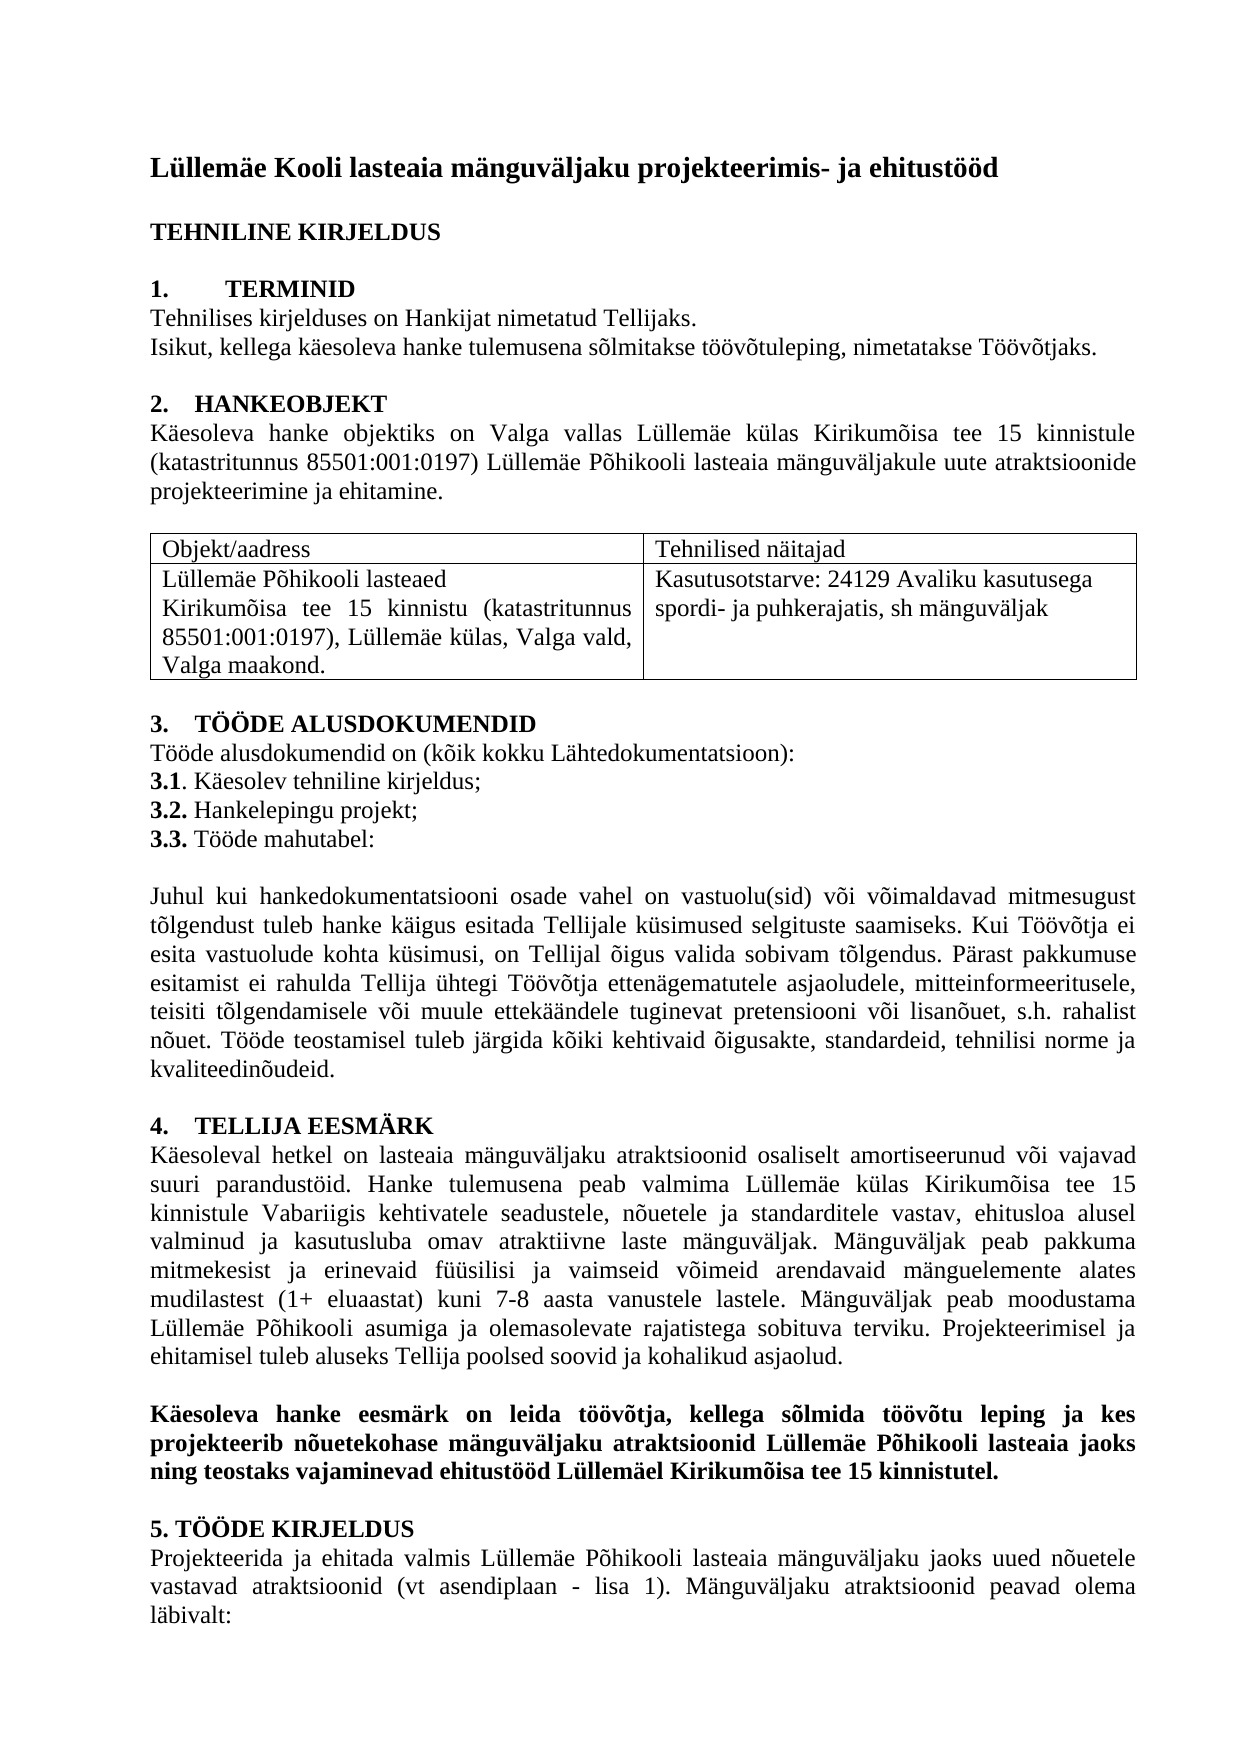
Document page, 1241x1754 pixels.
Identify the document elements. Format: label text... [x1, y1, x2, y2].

table_header Objekt/aadress [151, 534, 643, 563]
table_header Tehnilised näitajad [644, 534, 1136, 563]
text Juhul kui hankedokumentatsiooni osade vahel on vastuolu(sid) või võimaldavad mitmesugust tõlgendust tuleb hanke käigus esitada Tellijale küsimused selgituste saamiseks. Kui Töövõtja ei esita vastuolude kohta küsimusi, on Tellijal õigus valida sobivam tõlgendus. Pärast pakkumuse esitamist ei rahulda Tellija ühtegi Töövõtja ettenägematutele asjaoludele, mitteinformeeritusele, teisiti tõlgendamisele või muule ettekäändele tuginevat pretensiooni või lisanõuet, s.h. rahalist nõuet. Tööde teostamisel tuleb järgida kõiki kehtivaid õigusakte, standardeid, tehnilisi norme ja kvaliteedinõudeid. [150, 881, 1137, 1083]
text Käesoleva hanke eesmärk on leida töövõtja, kellega sõlmida töövõtu leping ja kes projekteerib nõuetekohase mänguväljaku atraktsioonid Lüllemäe Põhikooli lasteaia jaoks ning teostaks vajaminevad ehitustööd Lüllemäel Kirikumõisa tee 15 kinnistutel. [150, 1399, 1137, 1485]
text Käesoleval hetkel on lasteaia mänguväljaku atraktsioonid osaliselt amortiseerunud või vajavad suuri parandustöid. Hanke tulemusena peab valmima Lüllemäe külas Kirikumõisa tee 15 kinnistule Vabariigis kehtivatele seadustele, nõuetele ja standarditele vastav, ehitusloa alusel valminud ja kasutusluba omav atraktiivne laste mänguväljak. Mänguväljak peab pakkuma mitmekesist ja erinevaid füüsilisi ja vaimseid võimeid arendavaid mänguelemente alates mudilastest (1+ eluaastat) kuni 7-8 aasta vanustele lastele. Mänguväljak peab moodustama Lüllemäe Põhikooli asumiga ja olemasolevate rajatistega sobituva terviku. Projekteerimisel ja ehitamisel tuleb aluseks Tellija poolsed soovid ja kohalikud asjaolud. [150, 1140, 1137, 1370]
text Käesoleva hanke objektiks on Valga vallas Lüllemäe külas Kirikumõisa tee 15 kinnistule (katastritunnus 85501:001:0197) Lüllemäe Põhikooli lasteaia mänguväljakule uute atraktsioonide projekteerimine ja ehitamine. [150, 418, 1137, 504]
list Isikut, kellega käesoleva hanke tulemusena sõlmitakse töövõtuleping, nimetatakse Töövõtjaks. [150, 332, 1137, 361]
text 5. TÖÖDE KIRJELDUS [150, 1514, 1137, 1543]
list TERMINID [150, 274, 1137, 303]
text 3.3. Tööde mahutabel: [150, 824, 1137, 853]
list TÖÖDE ALUSDOKUMENDID [150, 709, 1137, 738]
text TEHNILINE KIRJELDUS [150, 217, 1137, 246]
text 3.2. Hankelepingu projekt; [150, 795, 1137, 824]
list TELLIJA EESMÄRK [150, 1111, 1137, 1140]
text Lüllemäe Kooli lasteaia mänguväljaku projekteerimis- ja ehitustööd [150, 150, 1137, 183]
table_cell Kasutusotstarve: 24129 Avaliku kasutusega spordi- ja puhkerajatis, sh mänguväljak [644, 564, 1136, 679]
list Tehnilises kirjelduses on Hankijat nimetatud Tellijaks. [150, 303, 1137, 332]
text Projekteerida ja ehitada valmis Lüllemäe Põhikooli lasteaia mänguväljaku jaoks uued nõuetele vastavad atraktsioonid (vt asendiplaan - lisa 1). Mänguväljaku atraktsioonid peavad olema läbivalt: [150, 1543, 1137, 1629]
text Tööde alusdokumendid on (kõik kokku Lähtedokumentatsioon): [150, 738, 1137, 766]
table_cell Lüllemäe Põhikooli lasteaed Kirikumõisa tee 15 kinnistu (katastritunnus 85501:001:0197), Lüllemäe külas, Valga vald, Valga maakond. [151, 564, 643, 679]
list HANKEOBJEKT [150, 389, 1137, 418]
text 3.1. Käesolev tehniline kirjeldus; [150, 766, 1137, 795]
